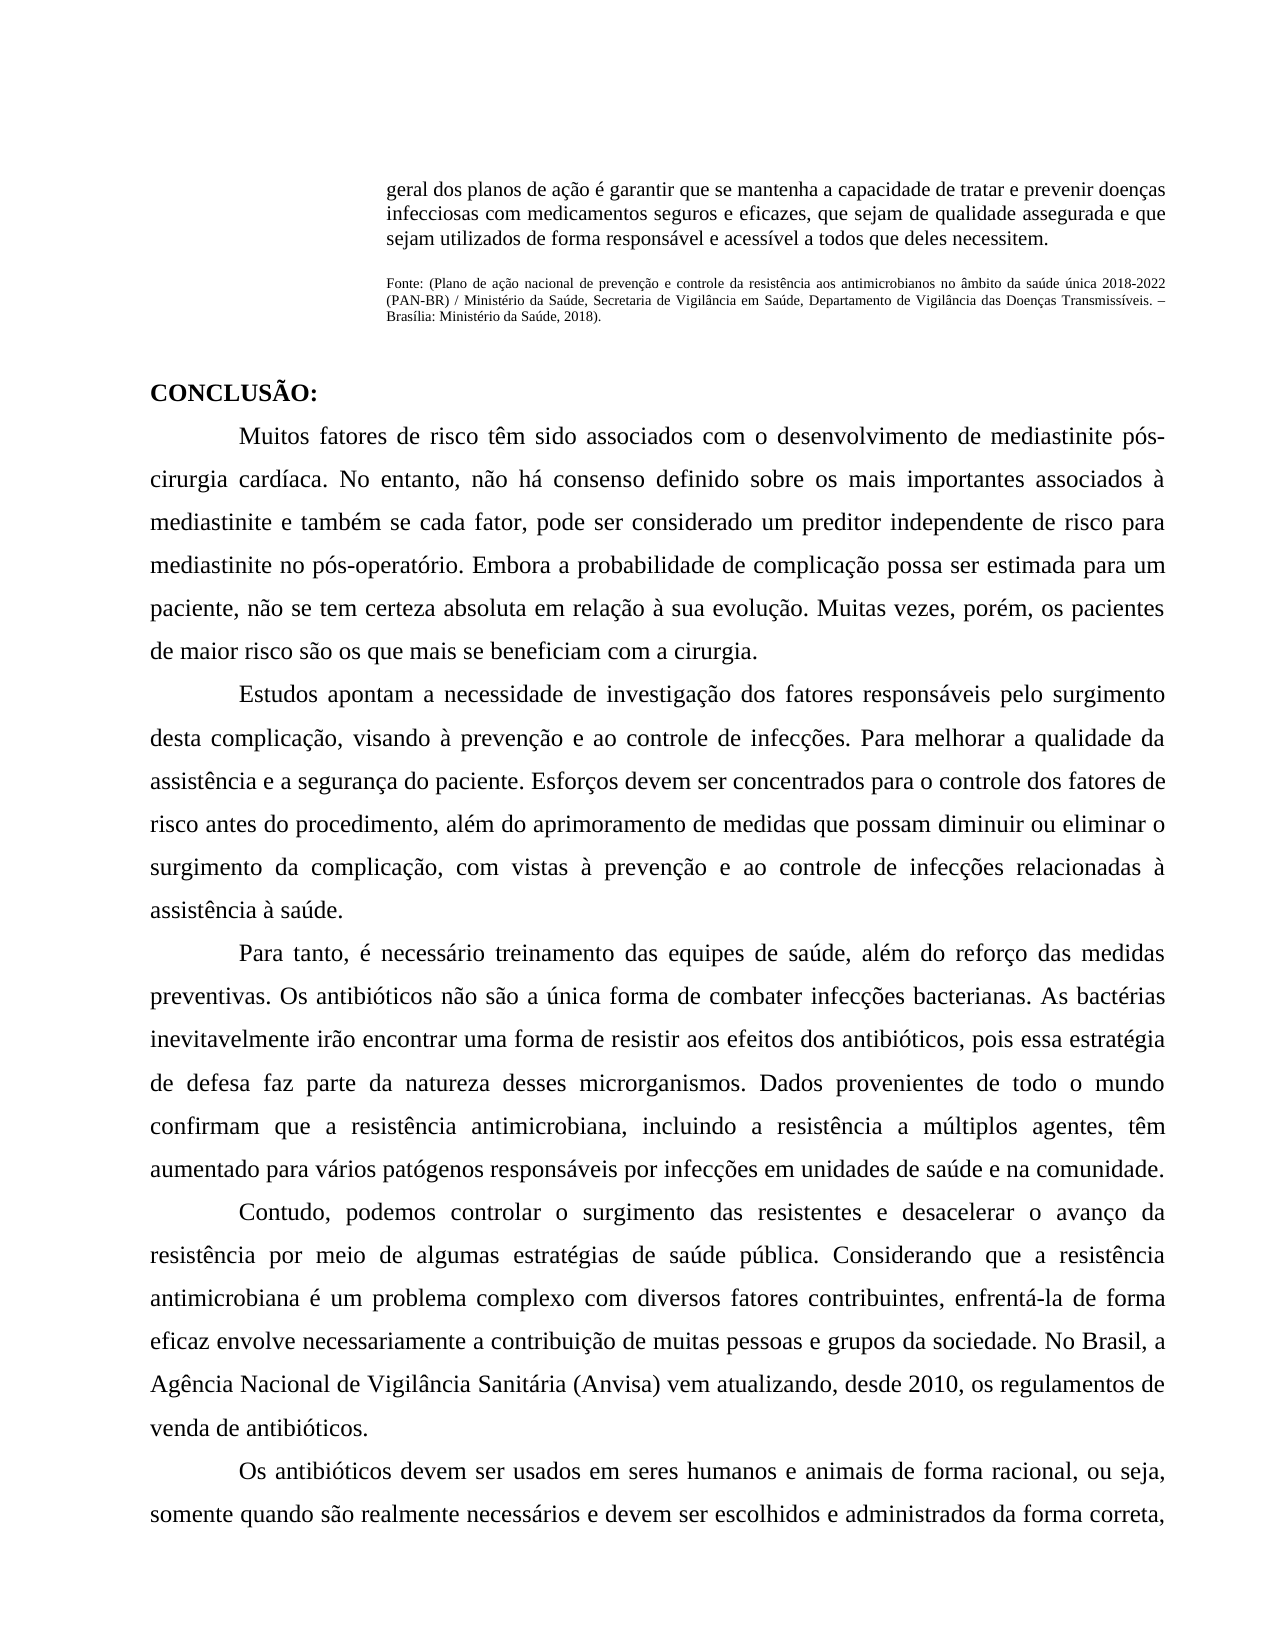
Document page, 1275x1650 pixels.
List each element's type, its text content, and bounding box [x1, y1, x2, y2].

text Muitos fatores de risco têm sido associados com o desenvolvimento de mediastinite pós-cirurgia cardíaca. No entanto, não há consenso definido sobre os mais importantes associados à mediastinite e também se cada fator, pode ser considerado um preditor independente de risco para mediastinite no pós-operatório. Embora a probabilidade de complicação possa ser estimada para um paciente, não se tem certeza absoluta em relação à sua evolução. Muitas vezes, porém, os pacientes de maior risco são os que mais se beneficiam com a cirurgia. [150, 421, 1167, 665]
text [386, 177, 1167, 249]
text CONCLUSÃO: [150, 378, 1167, 406]
text Para tanto, é necessário treinamento das equipes de saúde, além do reforço das medidas preventivas. Os antibióticos não são a única forma de combater infecções bacterianas. As bactérias inevitavelmente irão encontrar uma forma de resistir aos efeitos dos antibióticos, pois essa estratégia de defesa faz parte da natureza desses microrganismos. Dados provenientes de todo o mundo confirmam que a resistência antimicrobiana, incluindo a resistência a múltiplos agentes, têm aumentado para vários patógenos responsáveis por infecções em unidades de saúde e na comunidade. [150, 938, 1167, 1183]
text Estudos apontam a necessidade de investigação dos fatores responsáveis pelo surgimento desta complicação, visando à prevenção e ao controle de infecções. Para melhorar a qualidade da assistência e a segurança do paciente. Esforços devem ser concentrados para o controle dos fatores de risco antes do procedimento, além do aprimoramento de medidas que possam diminuir ou eliminar o surgimento da complicação, com vistas à prevenção e ao controle de infecções relacionadas à assistência à saúde. [150, 679, 1167, 924]
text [150, 1456, 1167, 1528]
text Contudo, podemos controlar o surgimento das resistentes e desacelerar o avanço da resistência por meio de algumas estratégias de saúde pública. Considerando que a resistência antimicrobiana é um problema complexo com diversos fatores contribuintes, enfrentá-la de forma eficaz envolve necessariamente a contribuição de muitas pessoas e grupos da sociedade. No Brasil, a Agência Nacional de Vigilância Sanitária (Anvisa) vem atualizando, desde 2010, os regulamentos de venda de antibióticos. [150, 1197, 1167, 1441]
text Fonte: (Plano de ação nacional de prevenção e controle da resistência aos antimicrobianos no âmbito da saúde única 2018-2022 (PAN-BR) / Ministério da Saúde, Secretaria de Vigilância em Saúde, Departamento de Vigilância das Doenças Transmissíveis. – Brasília: Ministério da Saúde, 2018). [386, 274, 1167, 325]
